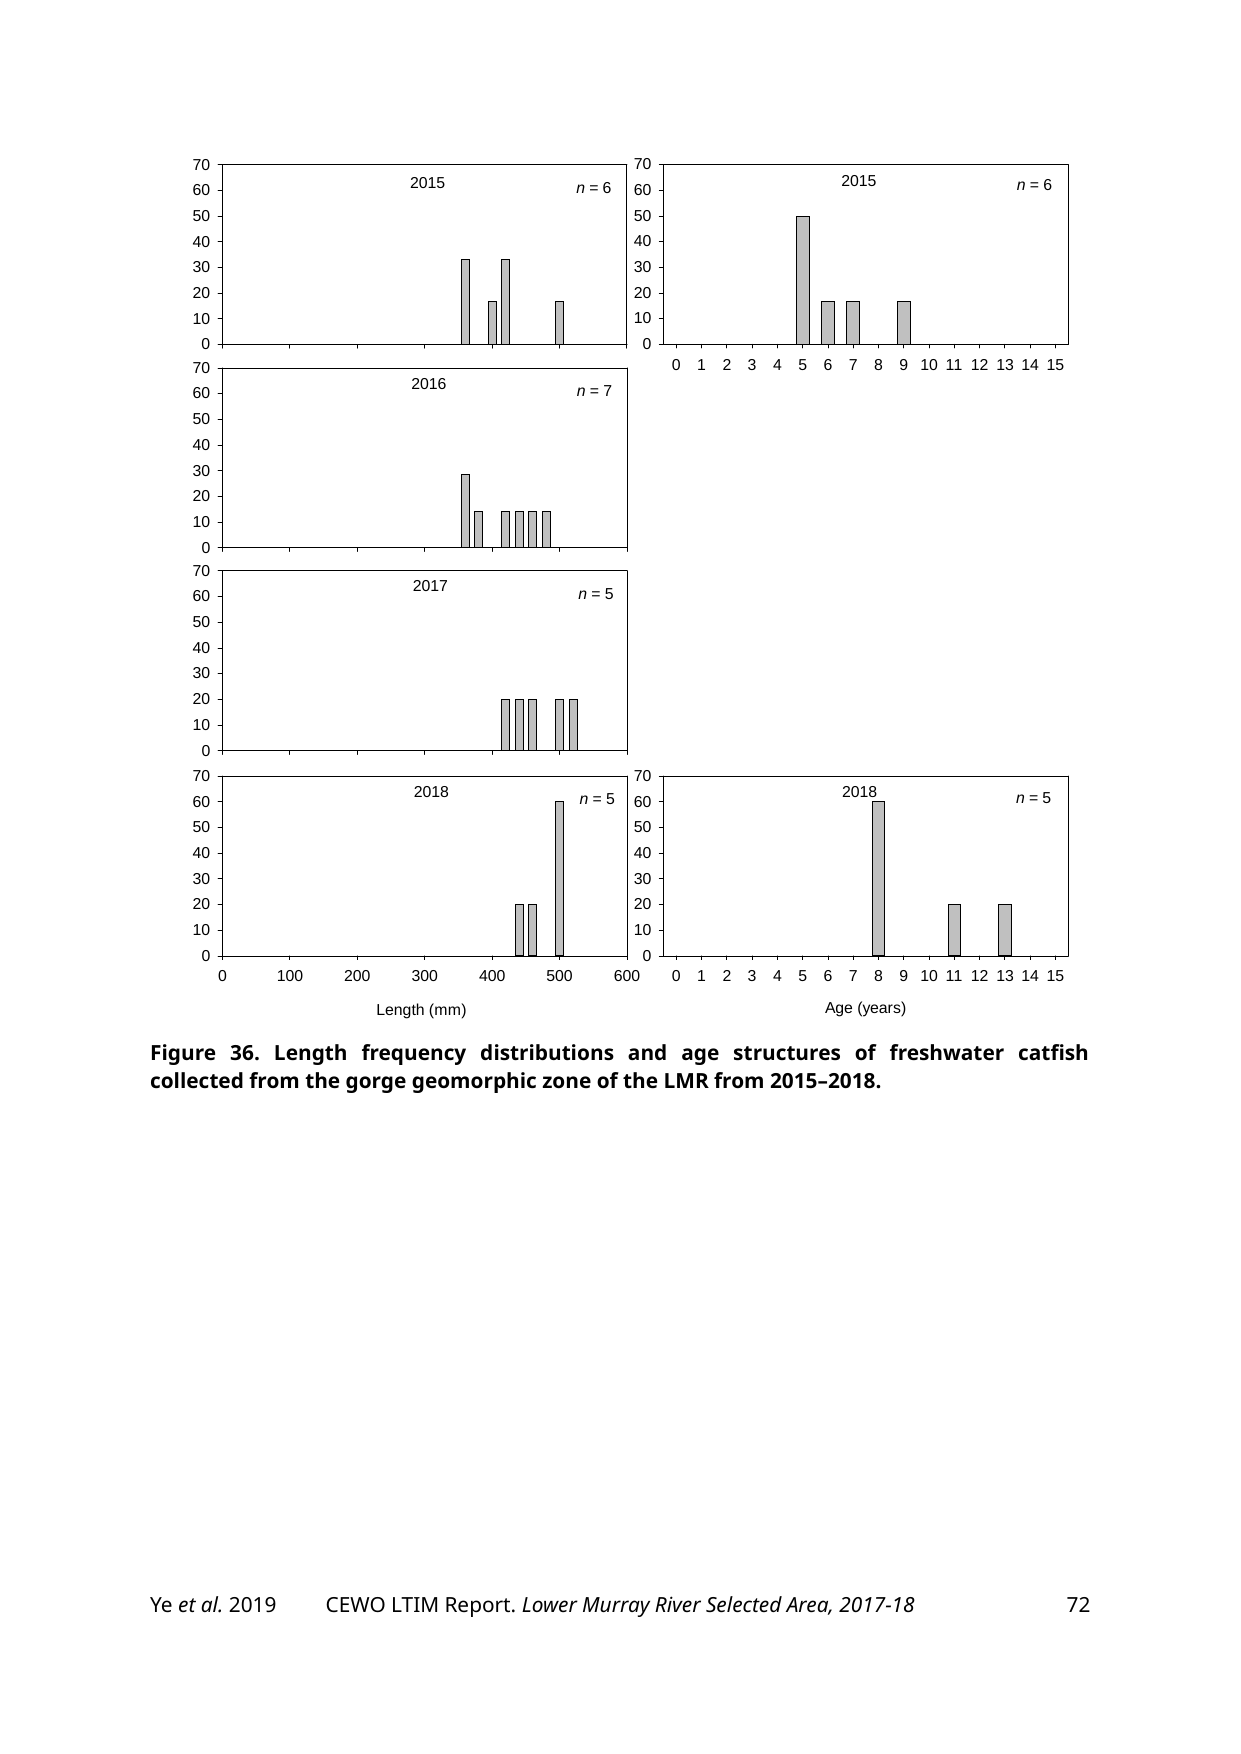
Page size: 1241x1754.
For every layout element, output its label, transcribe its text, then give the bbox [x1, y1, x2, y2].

text Figure 36. Length frequency distributions and age structures of freshwater catfish collected from the gorge geomorphic zone of the LMR from 2015–2018. [150, 1038, 1090, 1095]
